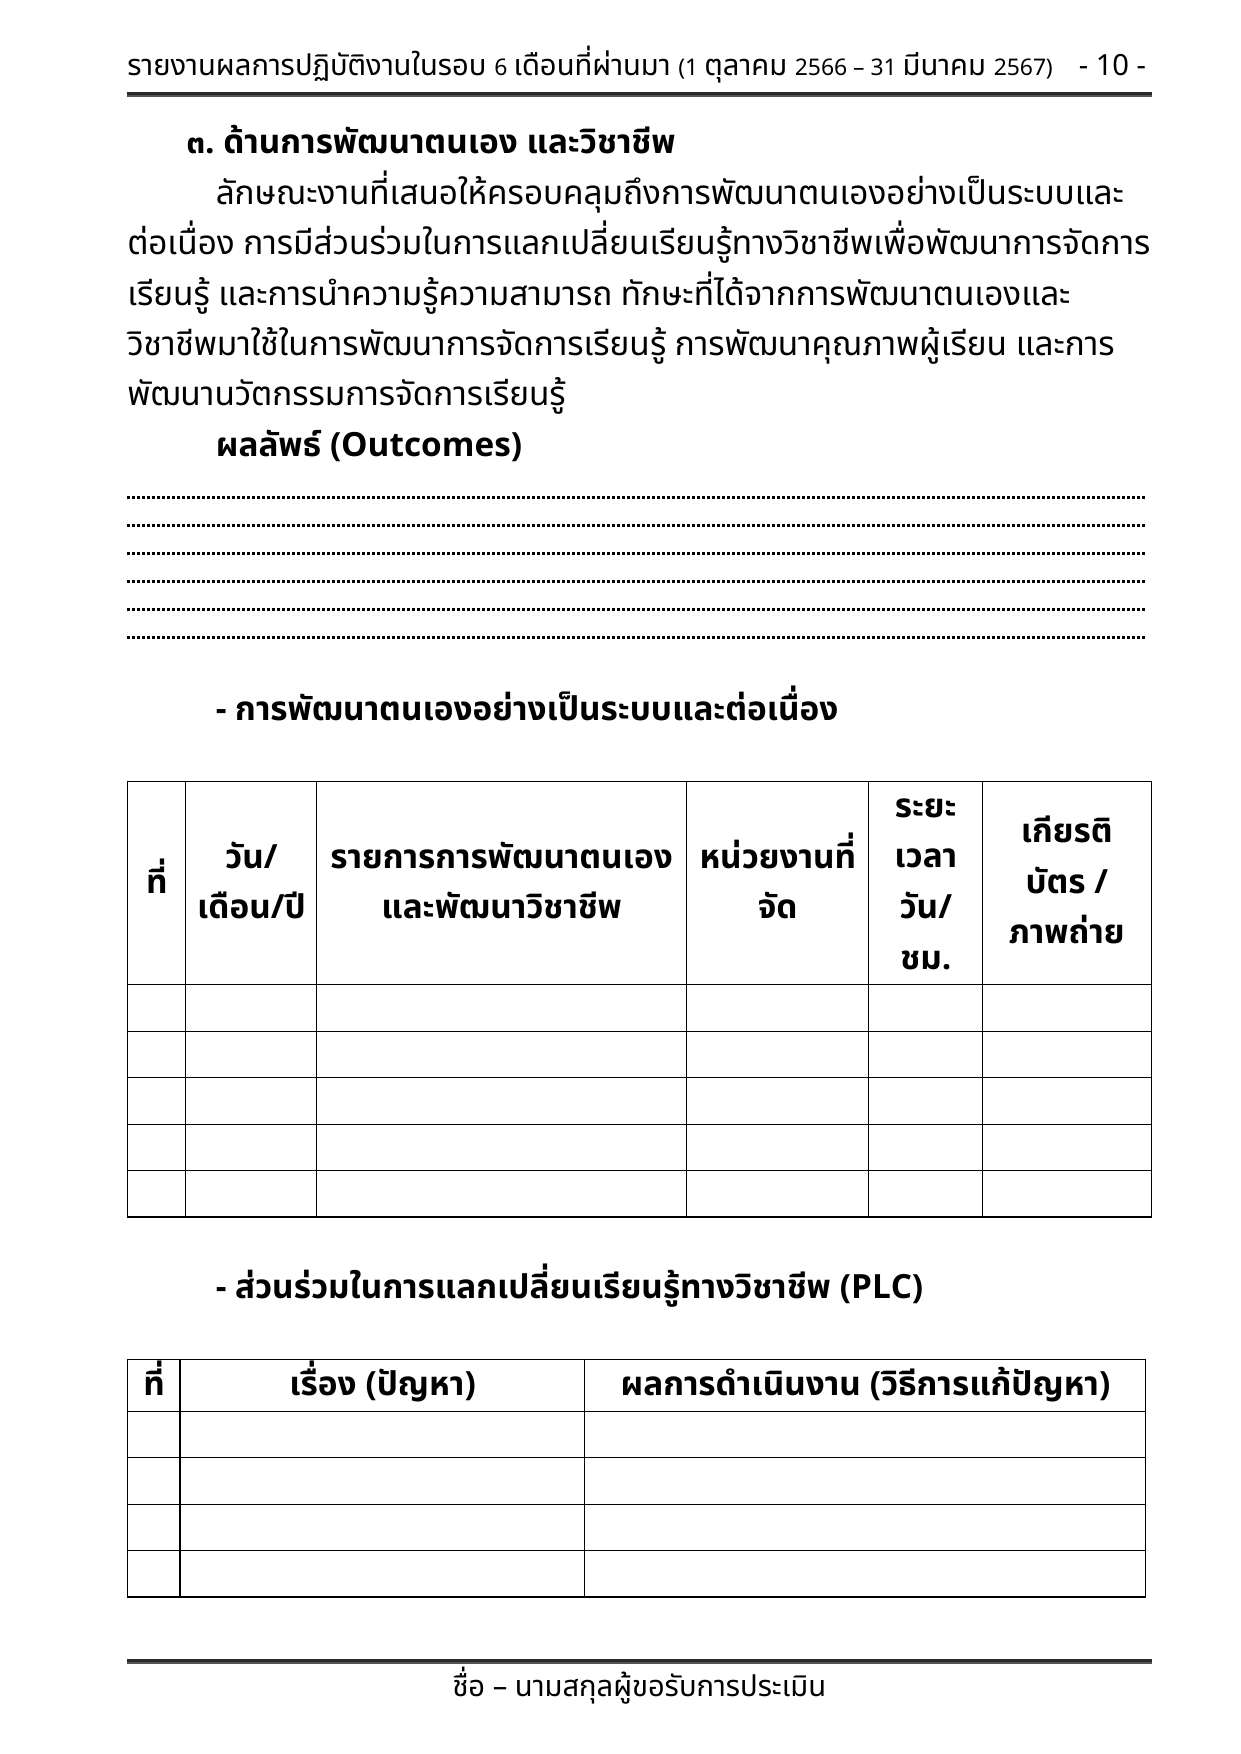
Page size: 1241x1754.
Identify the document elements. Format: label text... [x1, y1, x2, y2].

table_cell [186, 1125, 316, 1170]
table_cell [186, 1032, 316, 1077]
table_cell [687, 1171, 868, 1216]
table_cell [869, 1171, 982, 1216]
table_header ที่ [128, 1360, 179, 1411]
table_cell [128, 1458, 179, 1503]
table_cell [983, 1171, 1151, 1216]
table_cell [186, 1171, 316, 1216]
table_cell [128, 1505, 179, 1550]
table_cell [128, 1551, 179, 1596]
table_cell [181, 1412, 584, 1457]
table_cell [317, 985, 686, 1031]
table_cell [317, 1078, 686, 1123]
table_cell [317, 1171, 686, 1216]
table_cell [869, 1032, 982, 1077]
table_cell [869, 1078, 982, 1123]
table_cell [983, 1078, 1151, 1123]
table_cell [186, 985, 316, 1031]
table_header หน่วยงานที่จัด [687, 782, 868, 984]
table_cell [128, 1125, 185, 1170]
table_cell [181, 1505, 584, 1550]
text ลักษณะงานที่เสนอให้ครอบคลุมถึงการพัฒนาตนเองอย่างเป็นระบบและต่อเนื่อง การมีส่วนร่วมในการแลกเปลี่ยนเรียนรู้ทางวิชาชีพเพื่อพัฒนาการจัดการเรียนรู้ และการนำความรู้ความสามารถ ทักษะที่ได้จากการพัฒนาตนเองและวิชาชีพมาใช้ในการพัฒนาการจัดการเรียนรู้ การพัฒนาคุณภาพผู้เรียน และการพัฒนานวัตกรรมการจัดการเรียนรู้ [127, 169, 1152, 421]
text - ส่วนร่วมในการแลกเปลี่ยนเรียนรู้ทางวิชาชีพ (PLC) [127, 1263, 1152, 1313]
table_cell [186, 1078, 316, 1123]
table_cell [128, 1412, 179, 1457]
table_cell [585, 1505, 1145, 1550]
table_cell [983, 1032, 1151, 1077]
text ผลลัพธ์ (Outcomes) [127, 421, 1152, 471]
table_cell [128, 1078, 185, 1123]
table_cell [687, 1125, 868, 1170]
table_header ระยะเวลา วัน/ชม. [869, 782, 982, 984]
text - การพัฒนาตนเองอย่างเป็นระบบและต่อเนื่อง [127, 685, 1152, 736]
table_header เรื่อง (ปัญหา) [181, 1360, 584, 1411]
table_cell [317, 1125, 686, 1170]
table_cell [585, 1551, 1145, 1596]
table_cell [181, 1458, 584, 1503]
table_cell [687, 1032, 868, 1077]
table_header วัน/เดือน/ปี [186, 782, 316, 984]
table_cell [128, 985, 185, 1031]
table_cell [181, 1551, 584, 1596]
table_cell [128, 1171, 185, 1216]
text ๓. ด้านการพัฒนาตนเอง และวิชาชีพ [127, 118, 1152, 169]
table_cell [983, 985, 1151, 1031]
table_header รายการการพัฒนาตนเอง และพัฒนาวิชาชีพ [317, 782, 686, 984]
table_cell [869, 1125, 982, 1170]
table_cell [687, 985, 868, 1031]
table_header เกียรติบัตร / ภาพถ่าย [983, 782, 1151, 984]
table_cell [128, 1032, 185, 1077]
table_cell [983, 1125, 1151, 1170]
table_cell [585, 1458, 1145, 1503]
table_cell [585, 1412, 1145, 1457]
table_cell [317, 1032, 686, 1077]
table_header ที่ [128, 782, 185, 984]
table_cell [687, 1078, 868, 1123]
table_cell [869, 985, 982, 1031]
table_header ผลการดำเนินงาน (วิธีการแก้ปัญหา) [585, 1360, 1145, 1411]
